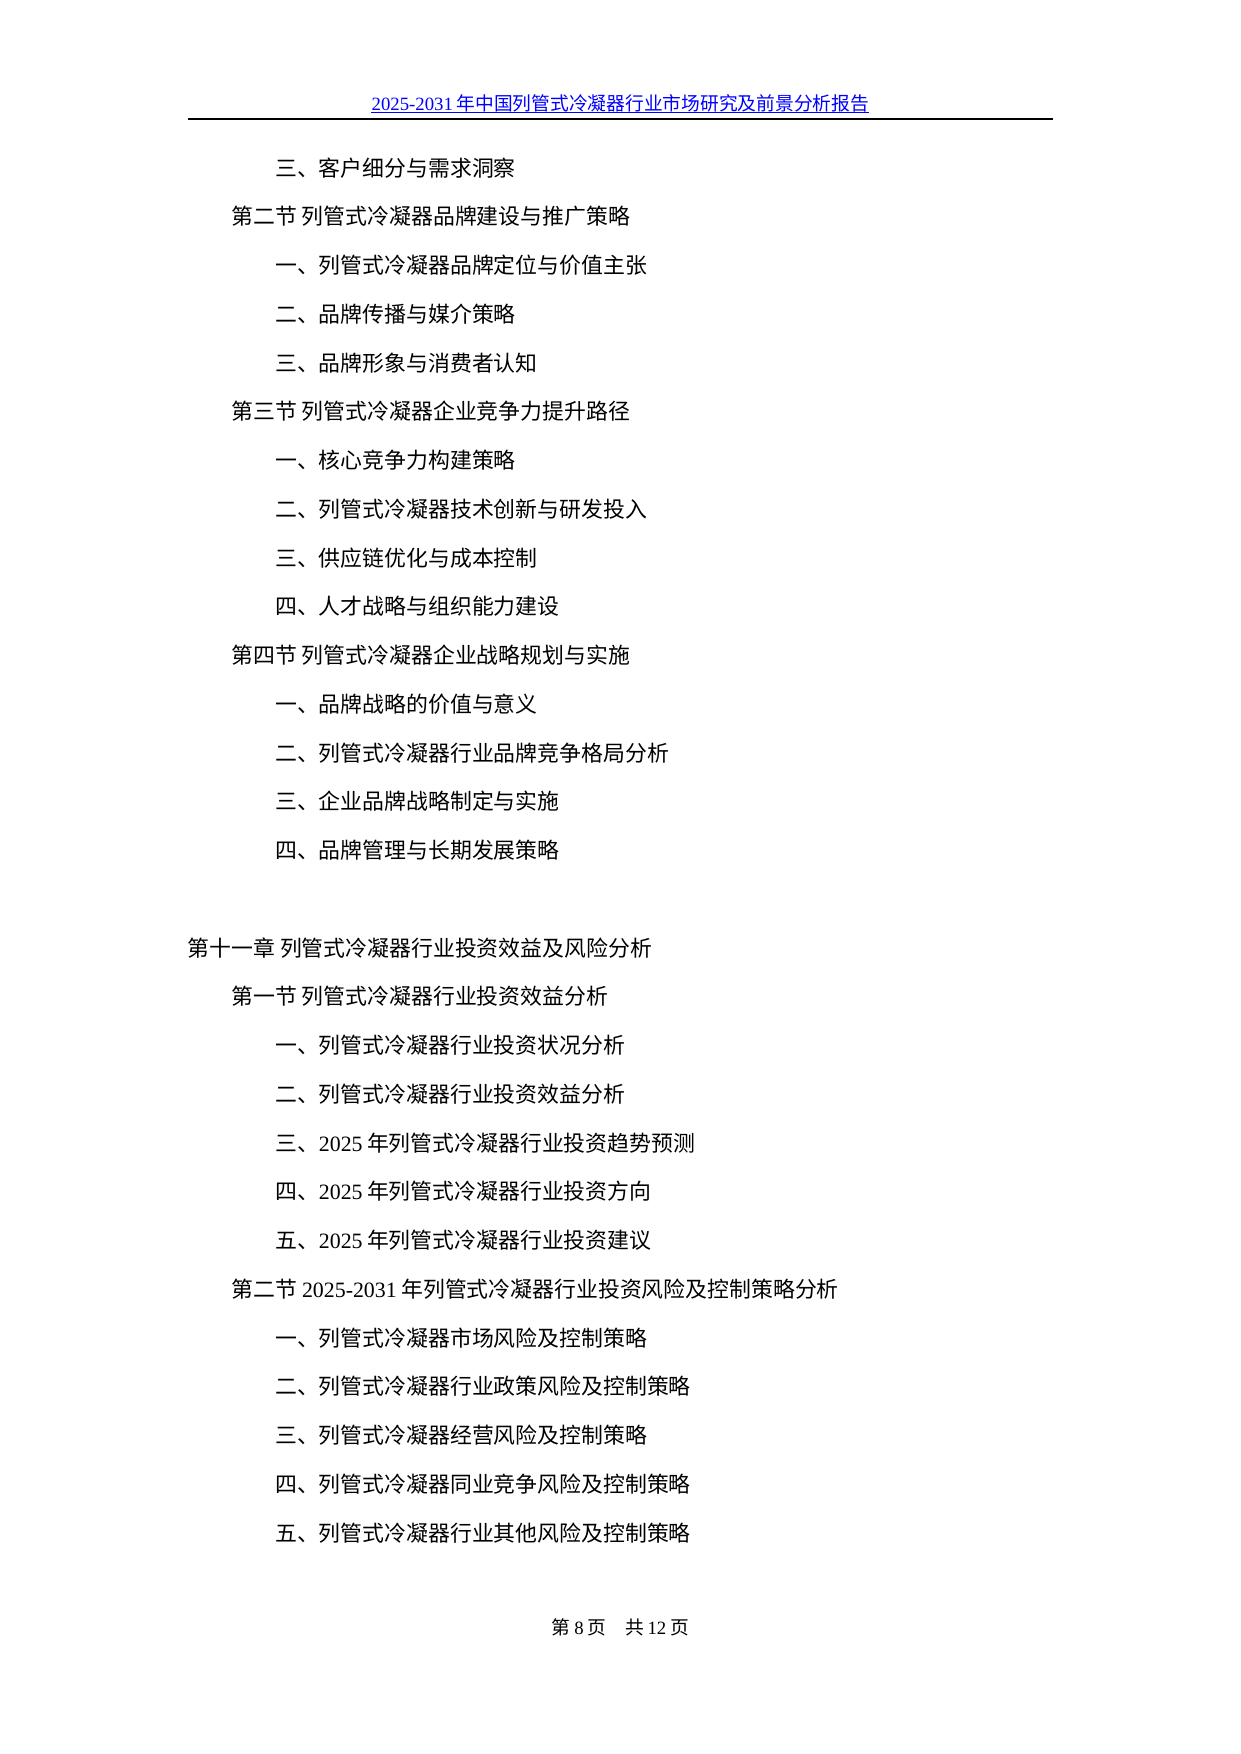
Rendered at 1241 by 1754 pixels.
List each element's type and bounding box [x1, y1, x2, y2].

text [187, 150, 1053, 1548]
